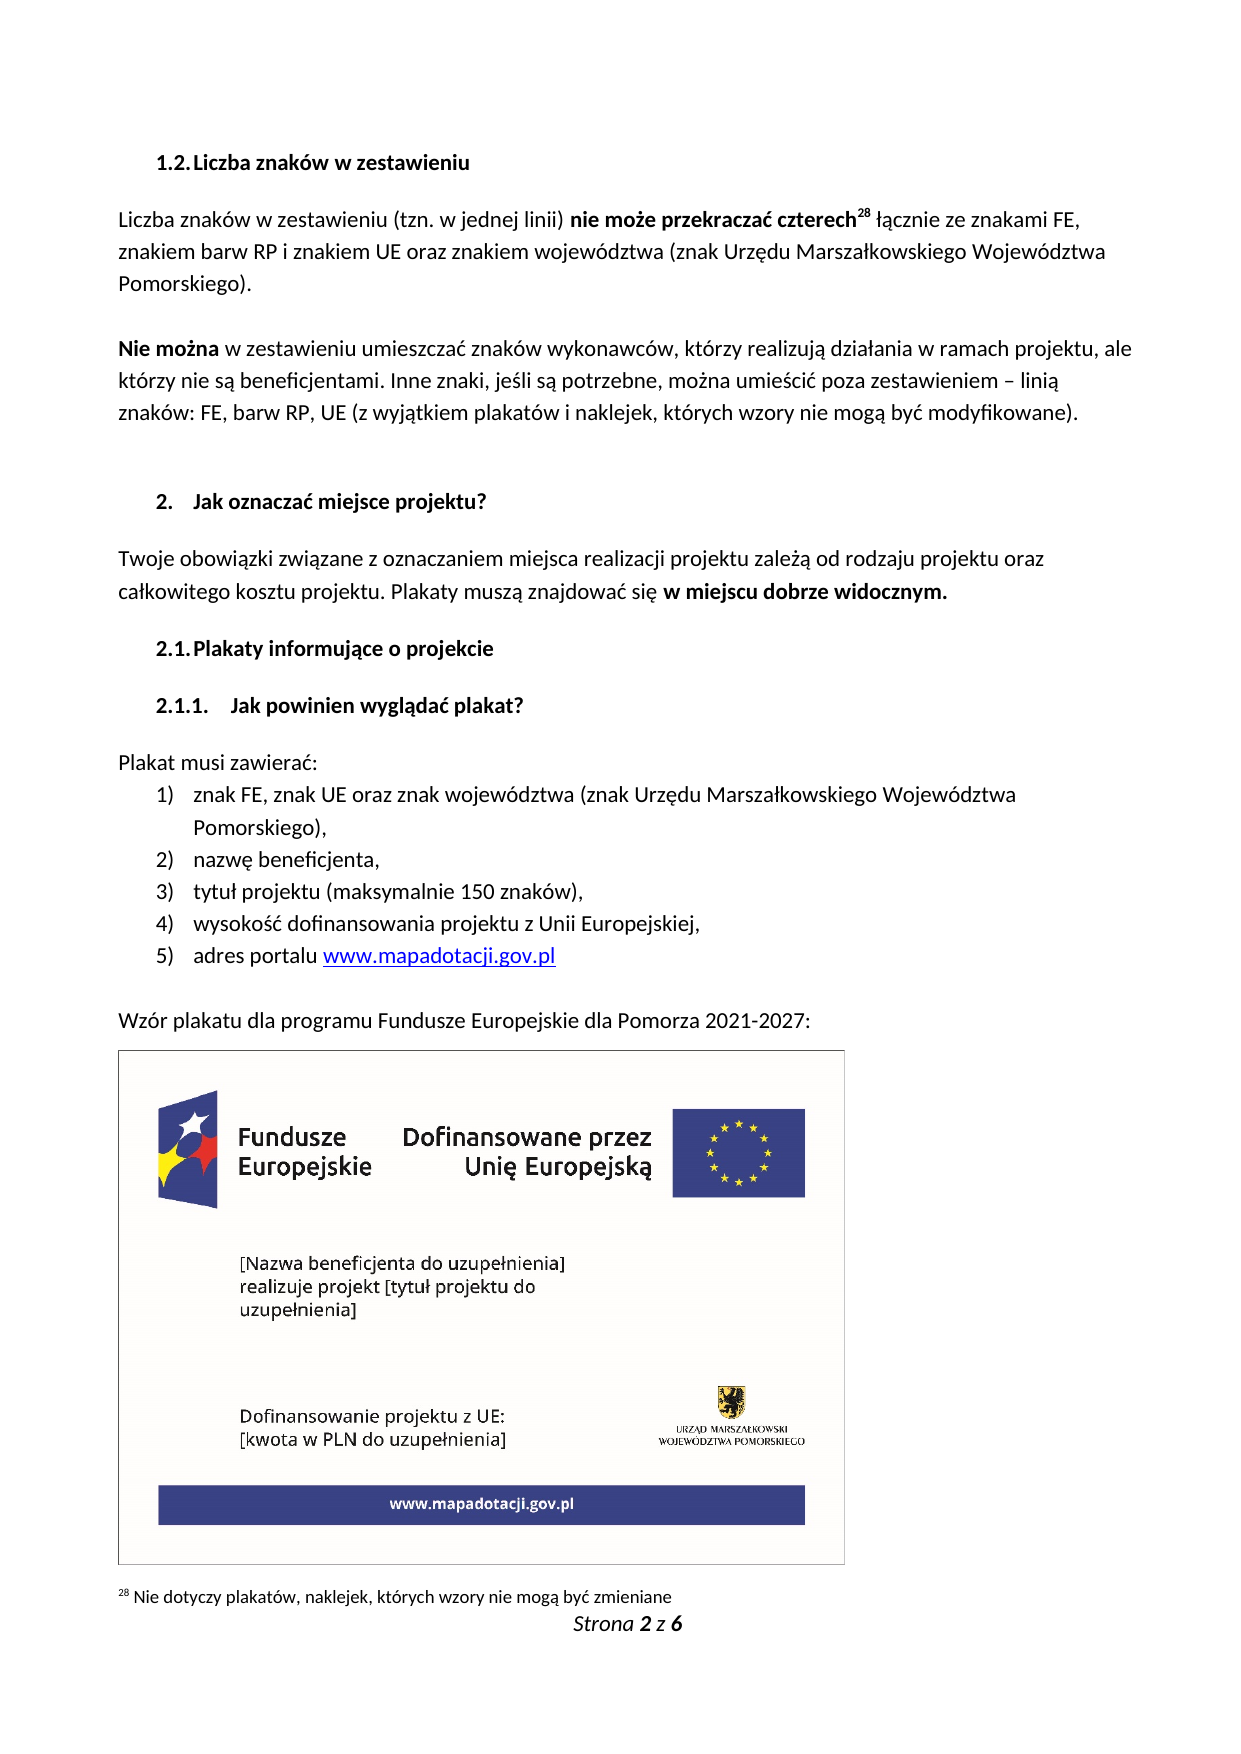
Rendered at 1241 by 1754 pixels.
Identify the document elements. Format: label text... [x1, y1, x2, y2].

subtitle Plakaty informujące o projekcie [156, 634, 1137, 662]
text Nie można w zestawieniu umieszczać znaków wykonawców, którzy realizują działania w ramach projektu, ale którzy nie są beneficjentami. Inne znaki, jeśli są potrzebne, można umieścić poza zestawieniem – linią znaków: FE, barw RP, UE (z wyjątkiem plakatów i naklejek, których wzory nie mogą być modyfikowane). [118, 334, 1137, 426]
text Twoje obowiązki związane z oznaczaniem miejsca realizacji projektu zależą od rodzaju projektu oraz całkowitego kosztu projektu. Plakaty muszą znajdować się w miejscu dobrze widocznym. [118, 544, 1137, 605]
picture [118, 1050, 845, 1565]
subtitle Liczba znaków w zestawieniu [156, 148, 1137, 176]
text Wzór plakatu dla programu Fundusze Europejskie dla Pomorza 2021-2027: [118, 1006, 1137, 1034]
text Plakat musi zawierać: [118, 748, 1137, 776]
list tytuł projektu (maksymalnie 150 znaków), [156, 877, 1137, 905]
subtitle Jak powinien wyglądać plakat? [156, 691, 1137, 719]
list znak FE, znak UE oraz znak województwa (znak Urzędu Marszałkowskiego Województwa Pomorskiego), [156, 781, 1137, 841]
subtitle Jak oznaczać miejsce projektu? [156, 487, 1137, 515]
list wysokość dofinansowania projektu z Unii Europejskiej, [156, 909, 1137, 937]
list adres portalu www.mapadotacji.gov.pl [156, 941, 1137, 969]
text Liczba znaków w zestawieniu (tzn. w jednej linii) nie może przekraczać czterech łącznie ze znakami FE, znakiem barw RP i znakiem UE oraz znakiem województwa (znak Urzędu Marszałkowskiego Województwa Pomorskiego). [118, 205, 1137, 297]
list nazwę beneficjenta, [156, 845, 1137, 873]
